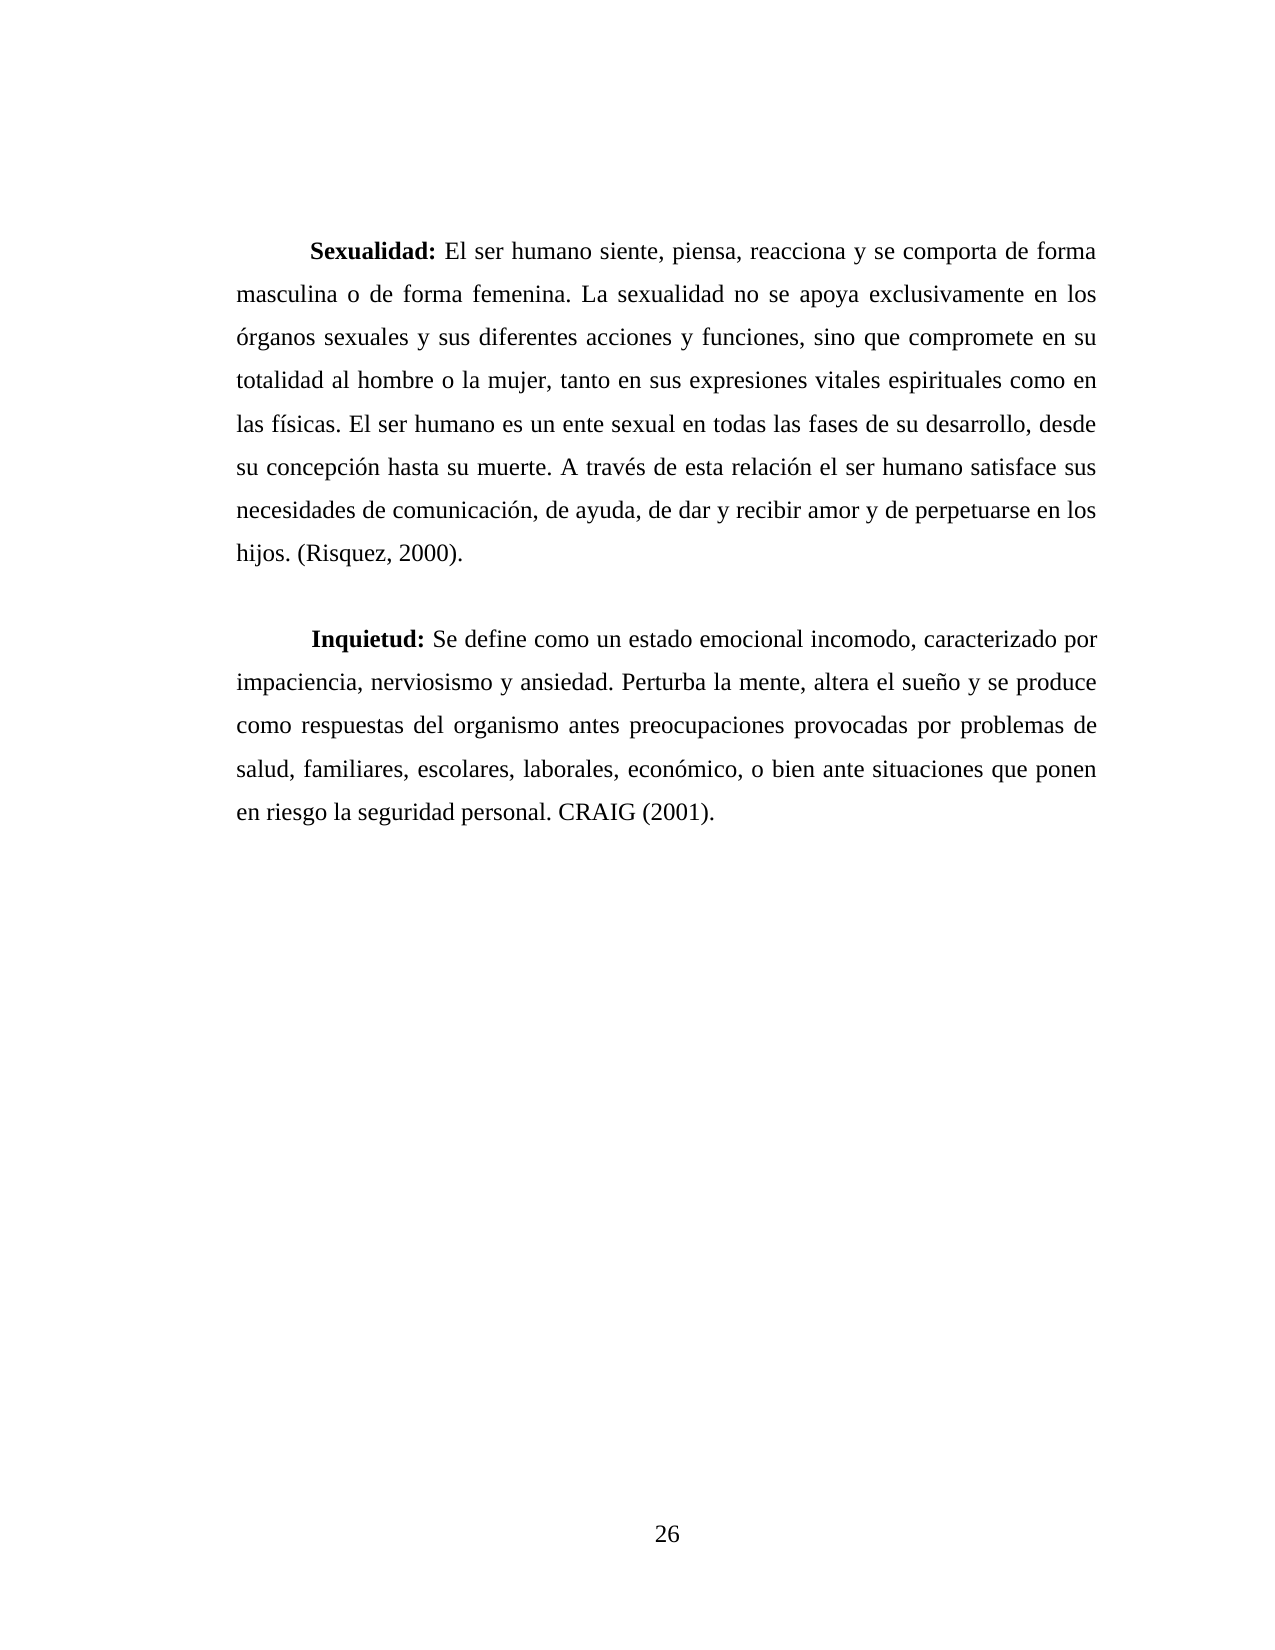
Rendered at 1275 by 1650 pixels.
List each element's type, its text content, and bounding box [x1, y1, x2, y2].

text Sexualidad: El ser humano siente, piensa, reacciona y se comporta de forma masculina o de forma femenina. La sexualidad no se apoya exclusivamente en los órganos sexuales y sus diferentes acciones y funciones, sino que compromete en su totalidad al hombre o la mujer, tanto en sus expresiones vitales espirituales como en las físicas. El ser humano es un ente sexual en todas las fases de su desarrollo, desde su concepción hasta su muerte. A través de esta relación el ser humano satisface sus necesidades de comunicación, de ayuda, de dar y recibir amor y de perpetuarse en los hijos. (Risquez, 2000). [236, 236, 1098, 567]
text Inquietud: Se define como un estado emocional incomodo, caracterizado por impaciencia, nerviosismo y ansiedad. Perturba la mente, altera el sueño y se produce como respuestas del organismo antes preocupaciones provocadas por problemas de salud, familiares, escolares, laborales, económico, o bien ante situaciones que ponen en riesgo la seguridad personal. CRAIG (2001). [236, 624, 1098, 826]
